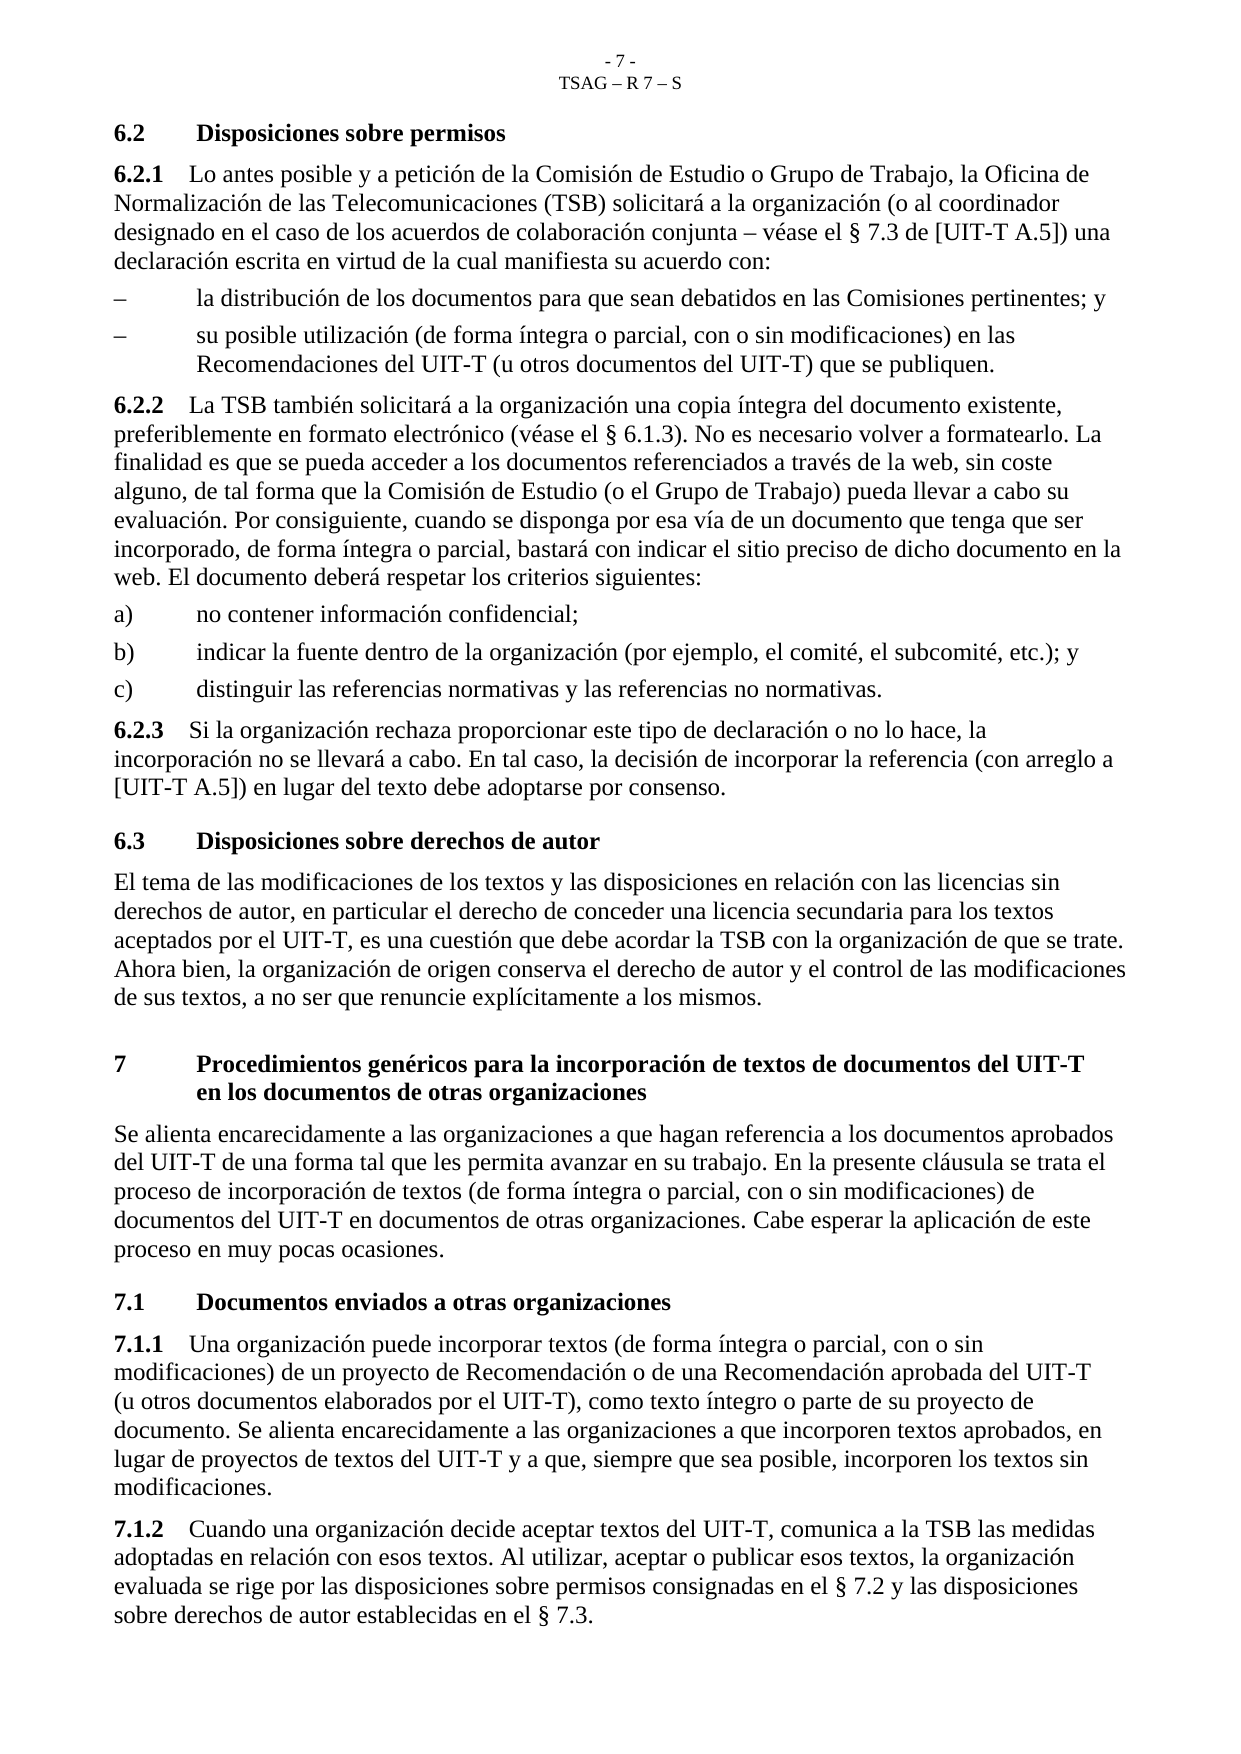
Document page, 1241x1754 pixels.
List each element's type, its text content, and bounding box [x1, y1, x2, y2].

text – la distribución de los documentos para que sean debatidos en las Comisiones pertinentes; y [113, 283, 1127, 312]
text 6.2.3 Si la organización rechaza proporcionar este tipo de declaración o no lo hace, la incorporación no se llevará a cabo. En tal caso, la decisión de incorporar la referencia (con arreglo a [UIT-T A.5]) en lugar del texto debe adoptarse por consenso. [113, 715, 1127, 801]
subtitle 6.3 Disposiciones sobre derechos de autor [113, 826, 1127, 855]
text 6.2.2 La TSB también solicitará a la organización una copia íntegra del documento existente, preferiblemente en formato electrónico (véase el § 6.1.3). No es necesario volver a formatearlo. La finalidad es que se pueda acceder a los documentos referenciados a través de la web, sin coste alguno, de tal forma que la Comisión de Estudio (o el Grupo de Trabajo) pueda llevar a cabo su evaluación. Por consiguiente, cuando se disponga por esa vía de un documento que tenga que ser incorporado, de forma íntegra o parcial, bastará con indicar el sitio preciso de dicho documento en la web. El documento deberá respetar los criterios siguientes: [113, 390, 1127, 591]
subtitle 6.2 Disposiciones sobre permisos [113, 118, 1127, 147]
subtitle 7.1 Documentos enviados a otras organizaciones [113, 1287, 1127, 1316]
text El tema de las modificaciones de los textos y las disposiciones en relación con las licencias sin derechos de autor, en particular el derecho de conceder una licencia secundaria para los textos aceptados por el UIT-T, es una cuestión que debe acordar la TSB con la organización de que se trate. Ahora bien, la organización de origen conserva el derecho de autor y el control de las modificaciones de sus textos, a no ser que renuncie explícitamente a los mismos. [113, 867, 1127, 1011]
text b) indicar la fuente dentro de la organización (por ejemplo, el comité, el subcomité, etc.); y [113, 637, 1127, 665]
text 7.1.1 Una organización puede incorporar textos (de forma íntegra o parcial, con o sin modificaciones) de un proyecto de Recomendación o de una Recomendación aprobada del UIT-T (u otros documentos elaborados por el UIT-T), como texto íntegro o parte de su proyecto de documento. Se alienta encarecidamente a las organizaciones a que incorporen textos aprobados, en lugar de proyectos de textos del UIT-T y a que, siempre que sea posible, incorporen los textos sin modificaciones. [113, 1329, 1127, 1501]
text Se alienta encarecidamente a las organizaciones a que hagan referencia a los documentos aprobados del UIT-T de una forma tal que les permita avanzar en su trabajo. En la presente cláusula se trata el proceso de incorporación de textos (de forma íntegra o parcial, con o sin modificaciones) de documentos del UIT-T en documentos de otras organizaciones. Cabe esperar la aplicación de este proceso en muy pocas ocasiones. [113, 1119, 1127, 1262]
text 7.1.2 Cuando una organización decide aceptar textos del UIT-T, comunica a la TSB las medidas adoptadas en relación con esos textos. Al utilizar, aceptar o publicar esos textos, la organización evaluada se rige por las disposiciones sobre permisos consignadas en el § 7.2 y las disposiciones sobre derechos de autor establecidas en el § 7.3. [113, 1514, 1127, 1629]
text 6.2.1 Lo antes posible y a petición de la Comisión de Estudio o Grupo de Trabajo, la Oficina de Normalización de las Telecomunicaciones (TSB) solicitará a la organización (o al coordinador designado en el caso de los acuerdos de colaboración conjunta – véase el § 7.3 de [UIT-T A.5]) una declaración escrita en virtud de la cual manifiesta su acuerdo con: [113, 159, 1127, 274]
text – su posible utilización (de forma íntegra o parcial, con o sin modificaciones) en las Recomendaciones del UIT-T (u otros documentos del UIT-T) que se publiquen. [113, 320, 1127, 377]
text c) distinguir las referencias normativas y las referencias no normativas. [113, 674, 1127, 702]
text a) no contener información confidencial; [113, 599, 1127, 628]
subtitle 7 Procedimientos genéricos para la incorporación de textos de documentos del UIT-T en los documentos de otras organizaciones [113, 1049, 1127, 1106]
